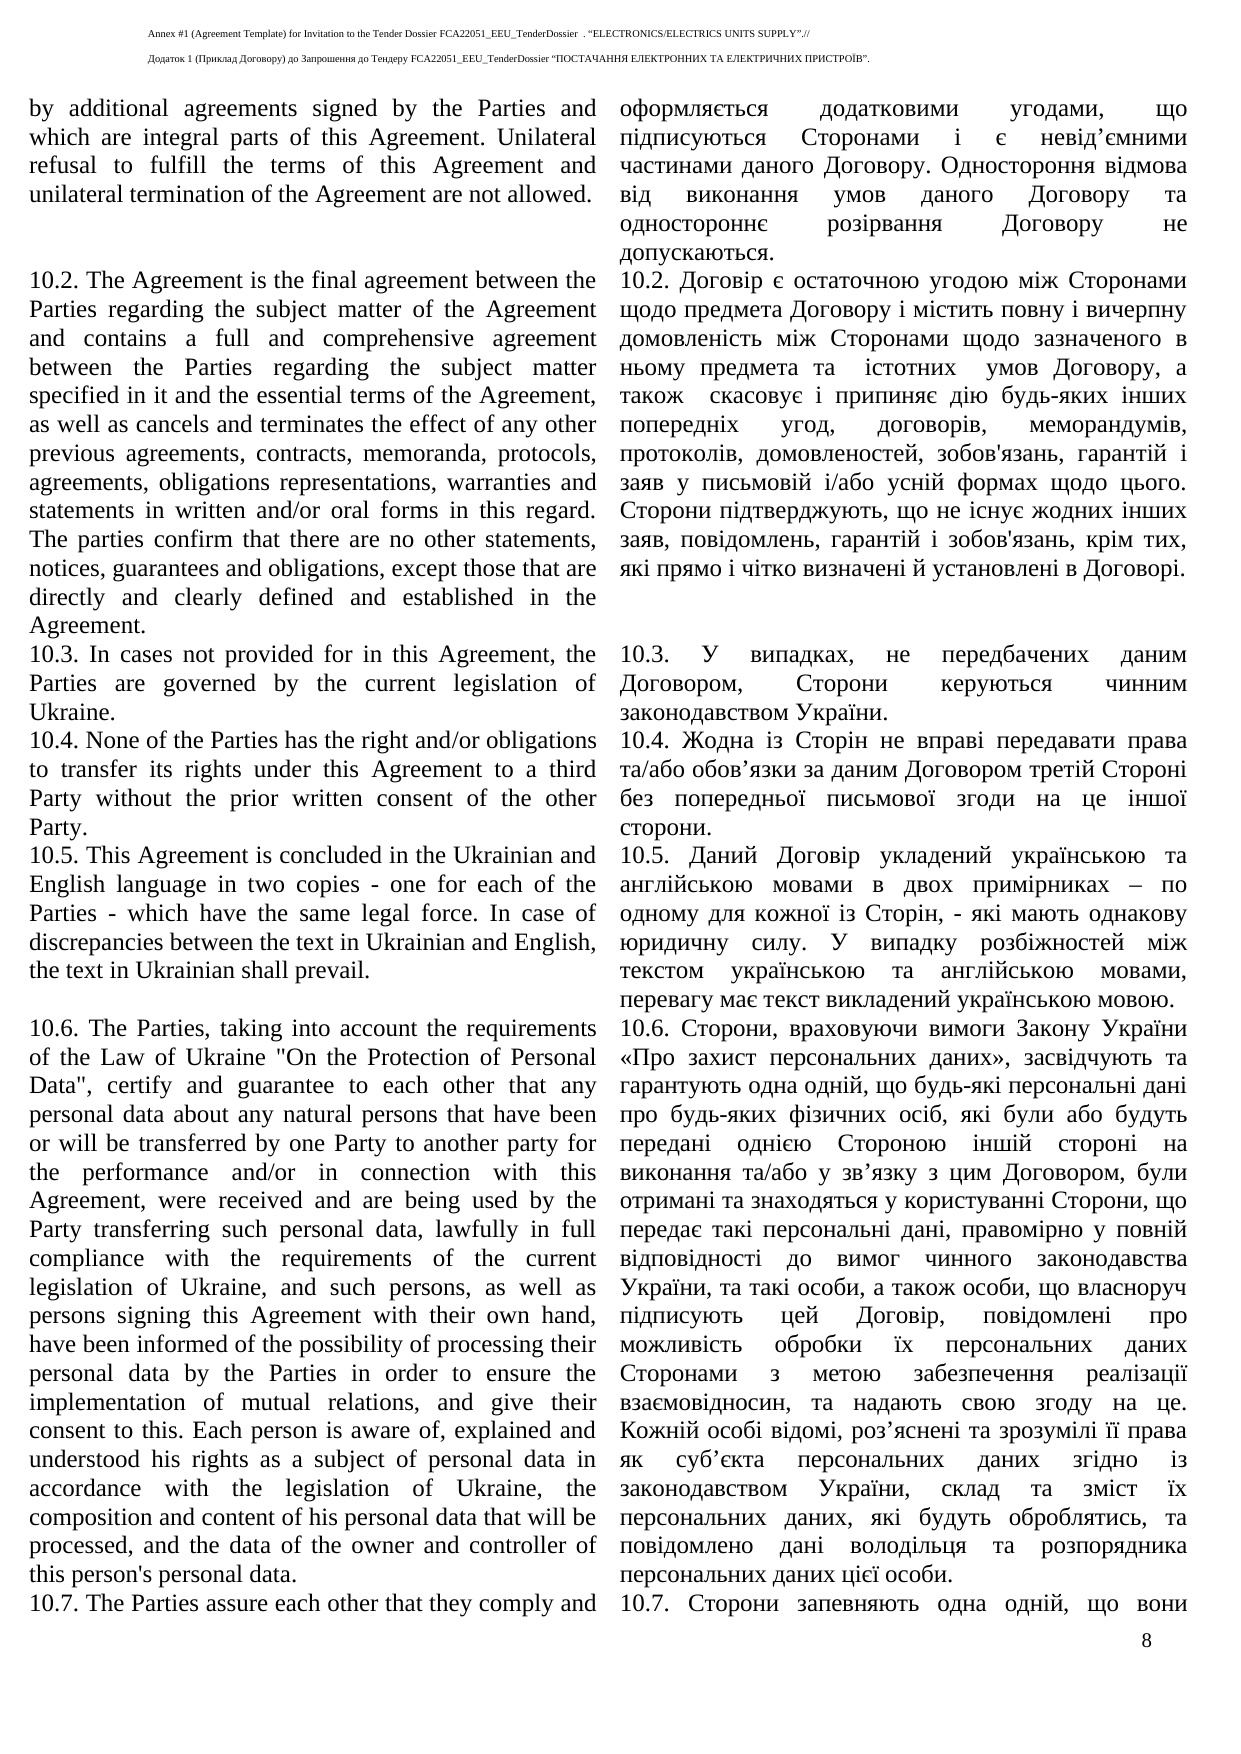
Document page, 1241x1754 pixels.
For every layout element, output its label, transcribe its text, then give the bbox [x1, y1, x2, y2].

table_cell 10.2. The Agreement is the final agreement between the Parties regarding the subject matter of the Agreement and contains a full and comprehensive agreement between the Parties regarding the subject matter specified in it and the essential terms of the Agreement, as well as cancels and terminates the effect of any other previous agreements, contracts, memoranda, protocols, agreements, obligations representations, warranties and statements in written and/or oral forms in this regard. The parties confirm that there are no other statements, notices, guarantees and obligations, except those that are directly and clearly defined and established in the Agreement. [18, 265, 608, 639]
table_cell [18, 1588, 608, 1628]
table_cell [608, 93, 1199, 265]
table_cell 10.4. Жодна із Сторін не вправі передавати права та/або обов’язки за даним Договором третій Стороні без попередньої письмової згоди на це іншої сторони. [608, 725, 1199, 840]
table_cell 10.6. Сторони, враховуючи вимоги Закону України «Про захист персональних даних», засвідчують та гарантують одна одній, що будь-які персональні дані про будь-яких фізичних осіб, які були або будуть передані однією Стороною іншій стороні на виконання та/або у зв’язку з цим Договором, були отримані та знаходяться у користуванні Сторони, що передає такі персональні дані, правомірно у повній відповідності до вимог чинного законодавства України, та такі особи, а також особи, що власноруч підписують цей Договір, повідомлені про можливість обробки їх персональних даних Сторонами з метою забезпечення реалізації взаємовідносин, та надають свою згоду на це. Кожній особі відомі, роз’яснені та зрозумілі її права як суб’єкта персональних даних згідно із законодавством України, склад та зміст їх персональних даних, які будуть оброблятись, та повідомлено дані володільця та розпорядника персональних даних цієї особи. [608, 1013, 1199, 1588]
table_cell 10.4. None of the Parties has the right and/or obligations to transfer its rights under this Agreement to a third Party without the prior written consent of the other Party. [18, 725, 608, 840]
table_cell 10.3. In cases not provided for in this Agreement, the Parties are governed by the current legislation of Ukraine. [18, 639, 608, 725]
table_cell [18, 93, 608, 265]
table_cell 10.6. The Parties, taking into account the requirements of the Law of Ukraine "On the Protection of Personal Data", certify and guarantee to each other that any personal data about any natural persons that have been or will be transferred by one Party to another party for the performance and/or in connection with this Agreement, were received and are being used by the Party transferring such personal data, lawfully in full compliance with the requirements of the current legislation of Ukraine, and such persons, as well as persons signing this Agreement with their own hand, have been informed of the possibility of processing their personal data by the Parties in order to ensure the implementation of mutual relations, and give their consent to this. Each person is aware of, explained and understood his rights as a subject of personal data in accordance with the legislation of Ukraine, the composition and content of his personal data that will be processed, and the data of the owner and controller of this person's personal data. [18, 1013, 608, 1588]
table_cell 10.5. Даний Договір укладений українською та англійською мовами в двох примірниках – по одному для кожної із Сторін, - які мають однакову юридичну силу. У випадку розбіжностей між текстом українською та англійською мовами, перевагу має текст викладений українською мовою. [608, 840, 1199, 1013]
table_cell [608, 1588, 1199, 1628]
table_cell 10.3. У випадках, не передбачених даним Договором, Сторони керуються чинним законодавством України. [608, 639, 1199, 725]
table_cell 10.2. Договір є остаточною угодою між Сторонами щодо предмета Договору і містить повну і вичерпну домовленість між Сторонами щодо зазначеного в ньому предмета та істотних умов Договору, а також скасовує і припиняє дію будь-яких інших попередніх угод, договорів, меморандумів, протоколів, домовленостей, зобов'язань, гарантій і заяв у письмовій і/або усній формах щодо цього. Сторони підтверджують, що не існує жодних інших заяв, повідомлень, гарантій і зобов'язань, крім тих, які прямо і чітко визначені й установлені в Договорі. [608, 265, 1199, 639]
table_cell 10.5. This Agreement is concluded in the Ukrainian and English language in two copies - one for each of the Parties - which have the same legal force. In case of discrepancies between the text in Ukrainian and English, the text in Ukrainian shall prevail. [18, 840, 608, 1013]
